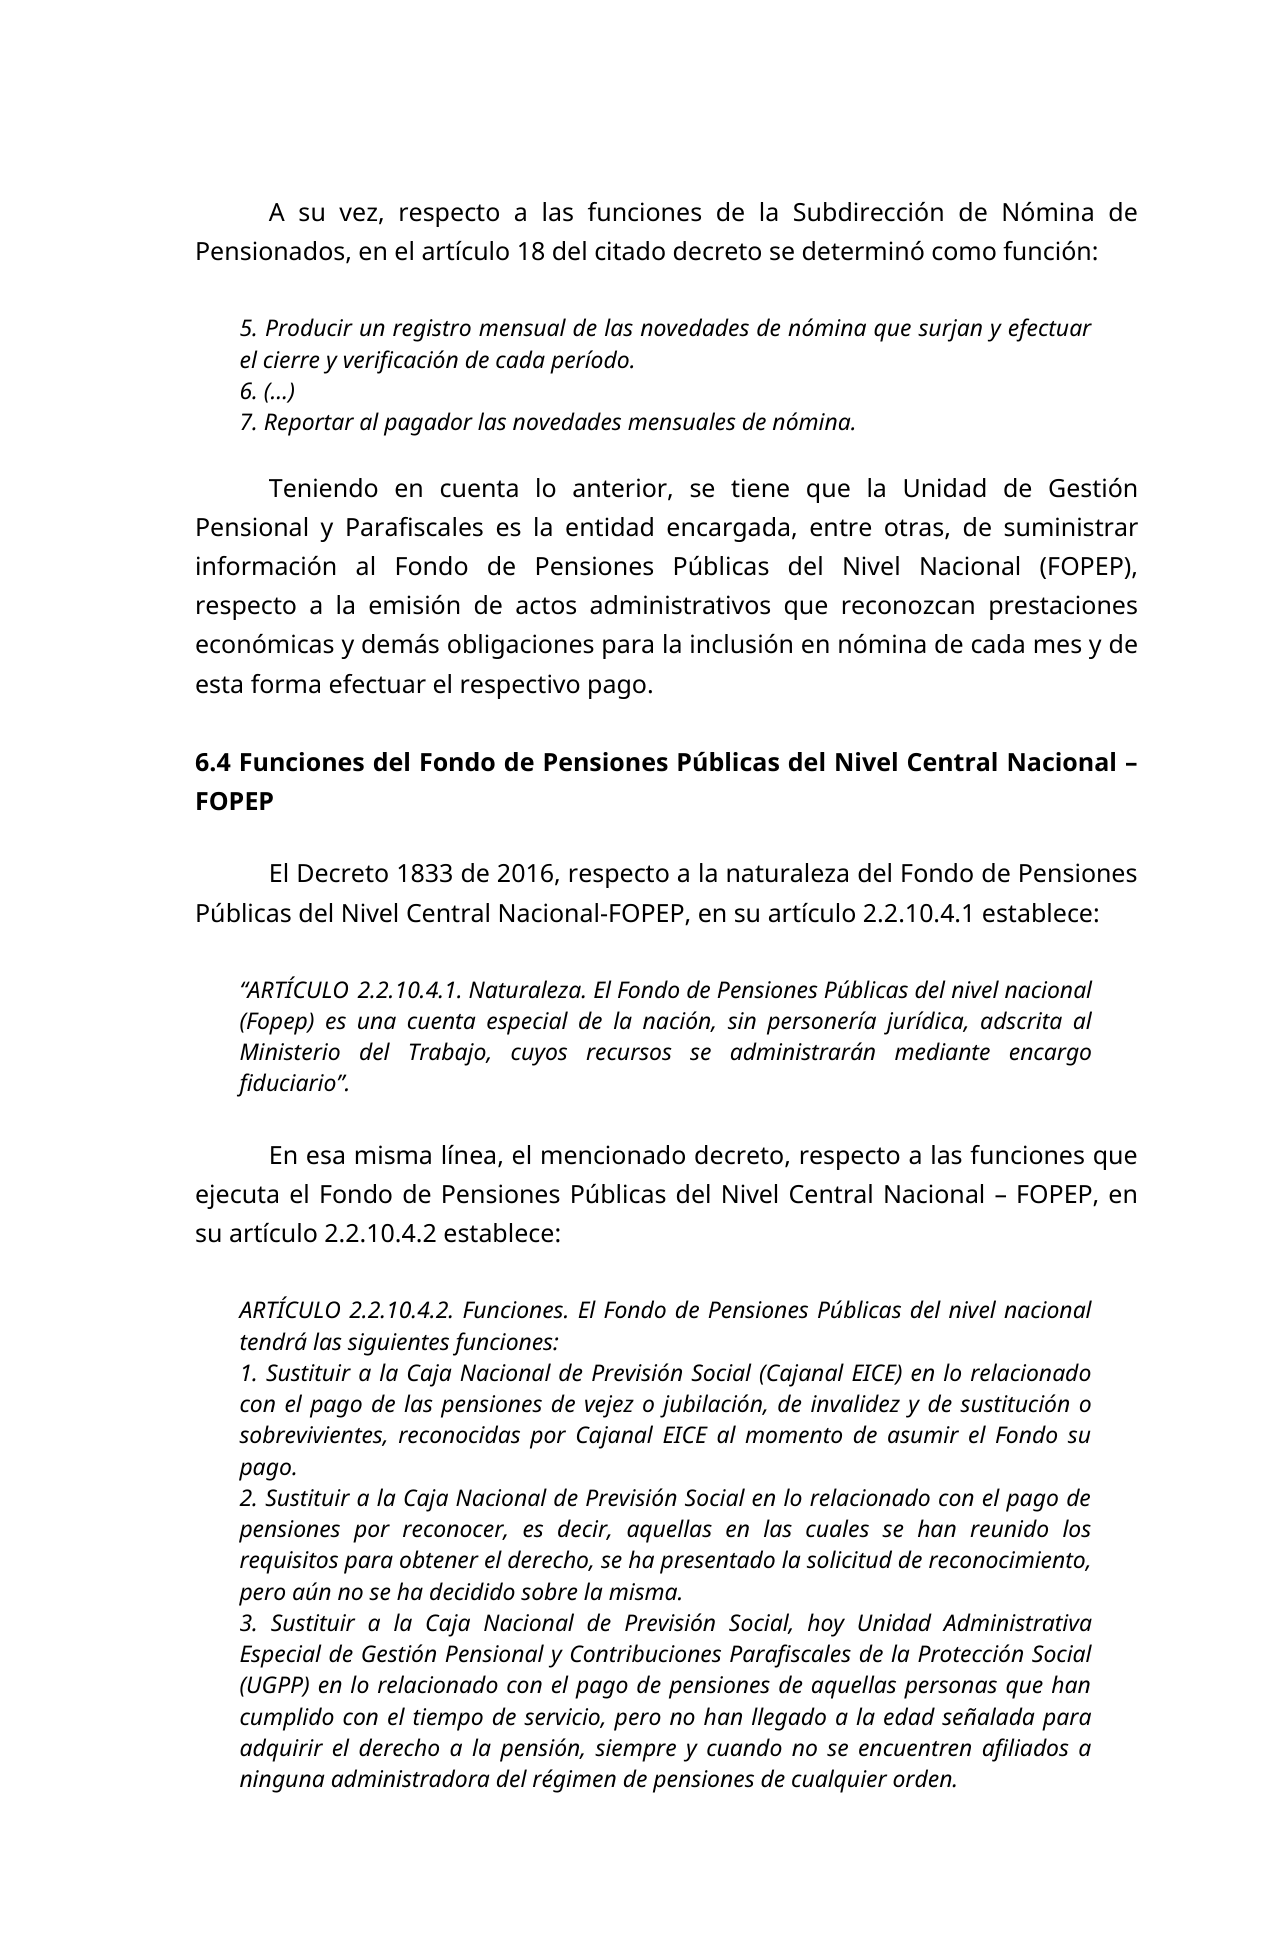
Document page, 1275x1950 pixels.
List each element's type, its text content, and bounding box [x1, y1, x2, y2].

text En esa misma línea, el mencionado decreto, respecto a las funciones que ejecuta el Fondo de Pensiones Públicas del Nivel Central Nacional – FOPEP, en su artículo 2.2.10.4.2 establece: [195, 1138, 1139, 1250]
text A su vez, respecto a las funciones de la Subdirección de Nómina de Pensionados, en el artículo 18 del citado decreto se determinó como función: [195, 195, 1139, 268]
text 6.4 Funciones del Fondo de Pensiones Públicas del Nivel Central Nacional – FOPEP [195, 745, 1139, 818]
list 3. Sustituir a la Caja Nacional de Previsión Social, hoy Unidad Administrativa Especial de Gestión Pensional y Contribuciones Parafiscales de la Protección Social (UGPP) en lo relacionado con el pago de pensiones de aquellas personas que han cumplido con el tiempo de servicio, pero no han llegado a la edad señalada para adquirir el derecho a la pensión, siempre y cuando no se encuentren afiliados a ninguna administradora del régimen de pensiones de cualquier orden. [239, 1607, 1095, 1794]
list 2. Sustituir a la Caja Nacional de Previsión Social en lo relacionado con el pago de pensiones por reconocer, es decir, aquellas en las cuales se han reunido los requisitos para obtener el derecho, se ha presentado la solicitud de reconocimiento, pero aún no se ha decidido sobre la misma. [239, 1482, 1095, 1607]
text Teniendo en cuenta lo anterior, se tiene que la Unidad de Gestión Pensional y Parafiscales es la entidad encargada, entre otras, de suministrar información al Fondo de Pensiones Públicas del Nivel Nacional (FOPEP), respecto a la emisión de actos administrativos que reconozcan prestaciones económicas y demás obligaciones para la inclusión en nómina de cada mes y de esta forma efectuar el respectivo pago. [195, 471, 1139, 700]
text El Decreto 1833 de 2016, respecto a la naturaleza del Fondo de Pensiones Públicas del Nivel Central Nacional-FOPEP, en su artículo 2.2.10.4.1 establece: [195, 856, 1139, 929]
list 7. Reportar al pagador las novedades mensuales de nómina. [239, 406, 1095, 437]
list ARTÍCULO 2.2.10.4.2. Funciones. El Fondo de Pensiones Públicas del nivel nacional tendrá las siguientes funciones: [239, 1294, 1095, 1357]
list 5. Producir un registro mensual de las novedades de nómina que surjan y efectuar el cierre y verificación de cada período. [239, 312, 1095, 375]
list 1. Sustituir a la Caja Nacional de Previsión Social (Cajanal EICE) en lo relacionado con el pago de las pensiones de vejez o jubilación, de invalidez y de sustitución o sobrevivientes, reconocidas por Cajanal EICE al momento de asumir el Fondo su pago. [239, 1357, 1095, 1482]
list “ARTÍCULO 2.2.10.4.1. Naturaleza. El Fondo de Pensiones Públicas del nivel nacional (Fopep) es una cuenta especial de la nación, sin personería jurídica, adscrita al Ministerio del Trabajo, cuyos recursos se administrarán mediante encargo fiduciario”. [239, 974, 1095, 1099]
list 6. (…) [239, 375, 1095, 406]
